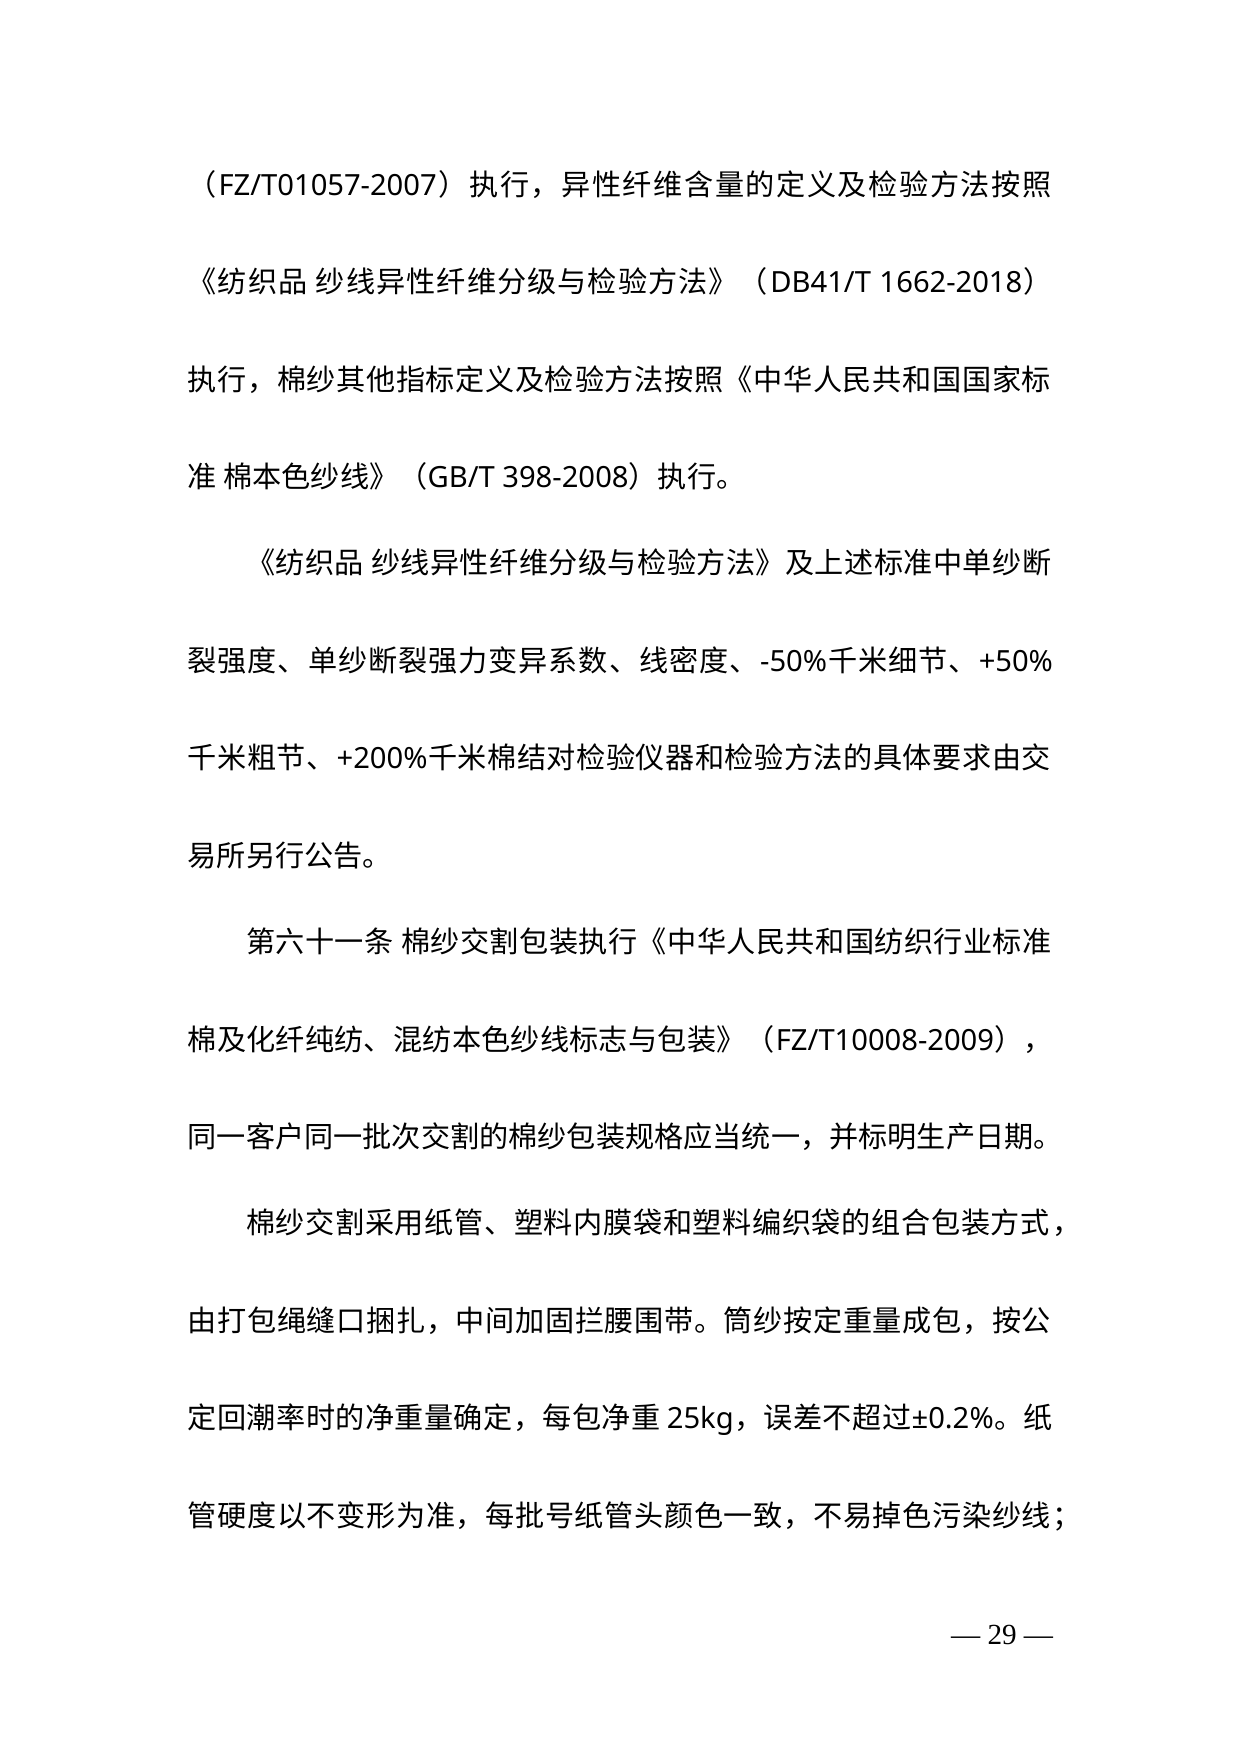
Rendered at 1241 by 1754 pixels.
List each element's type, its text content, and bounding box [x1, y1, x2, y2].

text 第六十一条 棉纱交割包装执行《中华人民共和国纺织行业标准棉及化纤纯纺、混纺本色纱线标志与包装》（FZ/T10008-2009），同一客户同一批次交割的棉纱包装规格应当统一，并标明生产日期。 [187, 907, 1053, 1167]
text 《纺织品 纱线异性纤维分级与检验方法》及上述标准中单纱断裂强度、单纱断裂强力变异系数、线密度、-50%千米细节、+50%千米粗节、+200%千米棉结对检验仪器和检验方法的具体要求由交易所另行公告。 [187, 529, 1053, 886]
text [187, 1188, 1053, 1546]
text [187, 150, 1053, 507]
